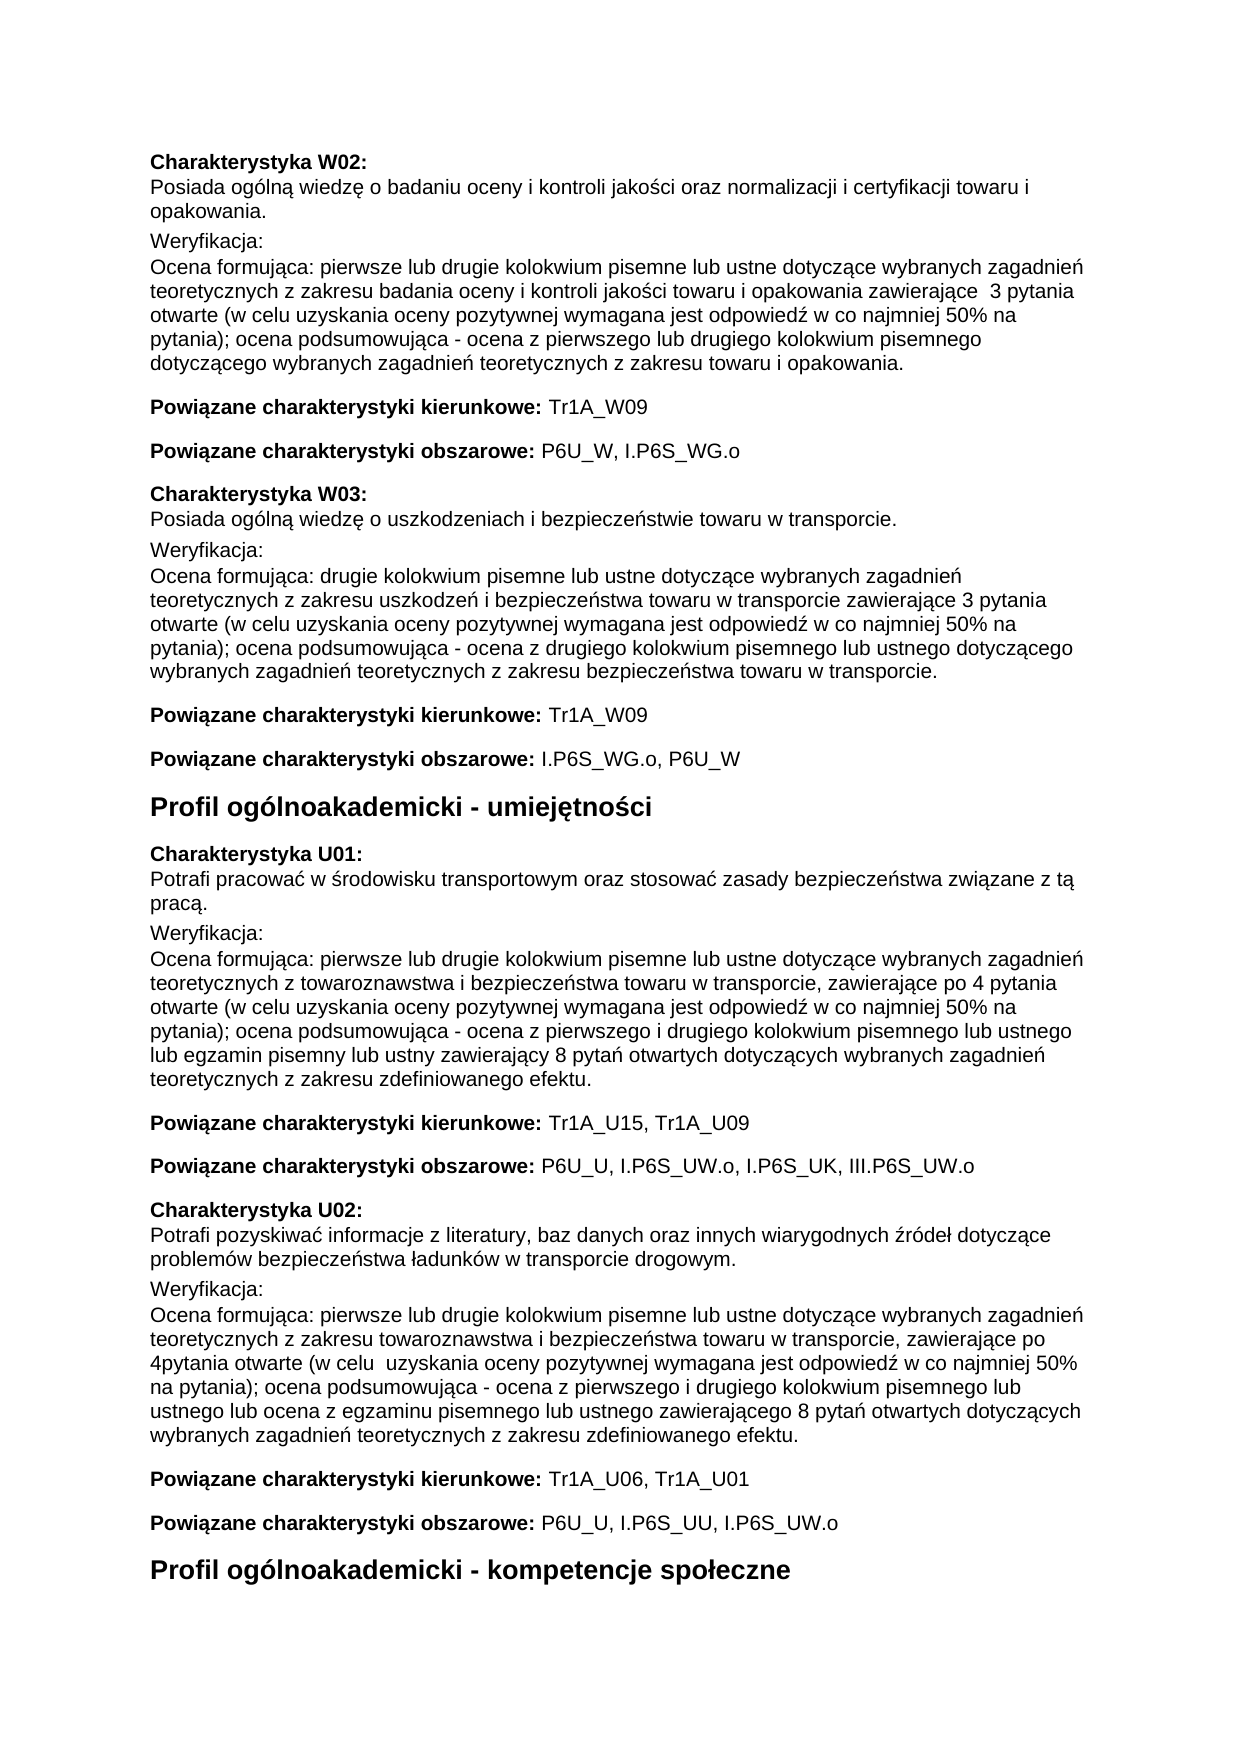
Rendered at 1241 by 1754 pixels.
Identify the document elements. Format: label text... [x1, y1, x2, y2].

subtitle Profil ogólnoakademicki - kompetencje społeczne [150, 1554, 1090, 1585]
text Potrafi pracować w środowisku transportowym oraz stosować zasady bezpieczeństwa związane z tą pracą. [150, 867, 1090, 914]
text Ocena formująca: pierwsze lub drugie kolokwium pisemne lub ustne dotyczące wybranych zagadnień teoretycznych z zakresu towaroznawstwa i bezpieczeństwa towaru w transporcie, zawierające po 4pytania otwarte (w celu uzyskania oceny pozytywnej wymagana jest odpowiedź w co najmniej 50% na pytania); ocena podsumowująca - ocena z pierwszego i drugiego kolokwium pisemnego lub ustnego lub ocena z egzaminu pisemnego lub ustnego zawierającego 8 pytań otwartych dotyczących wybranych zagadnień teoretycznych z zakresu zdefiniowanego efektu. [150, 1303, 1090, 1447]
text Powiązane charakterystyki kierunkowe: Tr1A_U15, Tr1A_U09 [150, 1110, 1090, 1134]
text Charakterystyka W03: [150, 482, 1090, 506]
text Ocena formująca: drugie kolokwium pisemne lub ustne dotyczące wybranych zagadnień teoretycznych z zakresu uszkodzeń i bezpieczeństwa towaru w transporcie zawierające 3 pytania otwarte (w celu uzyskania oceny pozytywnej wymagana jest odpowiedź w co najmniej 50% na pytania); ocena podsumowująca - ocena z drugiego kolokwium pisemnego lub ustnego dotyczącego wybranych zagadnień teoretycznych z zakresu bezpieczeństwa towaru w transporcie. [150, 563, 1090, 683]
text Powiązane charakterystyki kierunkowe: Tr1A_U06, Tr1A_U01 [150, 1467, 1090, 1491]
text Powiązane charakterystyki kierunkowe: Tr1A_W09 [150, 703, 1090, 727]
text Weryfikacja: [150, 229, 1090, 253]
text Powiązane charakterystyki obszarowe: I.P6S_WG.o, P6U_W [150, 747, 1090, 771]
subtitle Profil ogólnoakademicki - umiejętności [150, 791, 1090, 822]
text Ocena formująca: pierwsze lub drugie kolokwium pisemne lub ustne dotyczące wybranych zagadnień teoretycznych z towaroznawstwa i bezpieczeństwa towaru w transporcie, zawierające po 4 pytania otwarte (w celu uzyskania oceny pozytywnej wymagana jest odpowiedź w co najmniej 50% na pytania); ocena podsumowująca - ocena z pierwszego i drugiego kolokwium pisemnego lub ustnego lub egzamin pisemny lub ustny zawierający 8 pytań otwartych dotyczących wybranych zagadnień teoretycznych z zakresu zdefiniowanego efektu. [150, 947, 1090, 1091]
text Ocena formująca: pierwsze lub drugie kolokwium pisemne lub ustne dotyczące wybranych zagadnień teoretycznych z zakresu badania oceny i kontroli jakości towaru i opakowania zawierające 3 pytania otwarte (w celu uzyskania oceny pozytywnej wymagana jest odpowiedź w co najmniej 50% na pytania); ocena podsumowująca - ocena z pierwszego lub drugiego kolokwium pisemnego dotyczącego wybranych zagadnień teoretycznych z zakresu towaru i opakowania. [150, 255, 1090, 375]
text Weryfikacja: [150, 537, 1090, 561]
text Powiązane charakterystyki obszarowe: P6U_W, I.P6S_WG.o [150, 438, 1090, 462]
text Powiązane charakterystyki kierunkowe: Tr1A_W09 [150, 395, 1090, 419]
text Posiada ogólną wiedzę o uszkodzeniach i bezpieczeństwie towaru w transporcie. [150, 507, 1090, 531]
text Weryfikacja: [150, 1277, 1090, 1301]
text Potrafi pozyskiwać informacje z literatury, baz danych oraz innych wiarygodnych źródeł dotyczące problemów bezpieczeństwa ładunków w transporcie drogowym. [150, 1223, 1090, 1271]
text Weryfikacja: [150, 921, 1090, 945]
text Posiada ogólną wiedzę o badaniu oceny i kontroli jakości oraz normalizacji i certyfikacji towaru i opakowania. [150, 175, 1090, 223]
text Charakterystyka U02: [150, 1198, 1090, 1222]
text Charakterystyka W02: [150, 150, 1090, 174]
text Powiązane charakterystyki obszarowe: P6U_U, I.P6S_UU, I.P6S_UW.o [150, 1510, 1090, 1534]
text Powiązane charakterystyki obszarowe: P6U_U, I.P6S_UW.o, I.P6S_UK, III.P6S_UW.o [150, 1154, 1090, 1178]
text Charakterystyka U01: [150, 842, 1090, 866]
